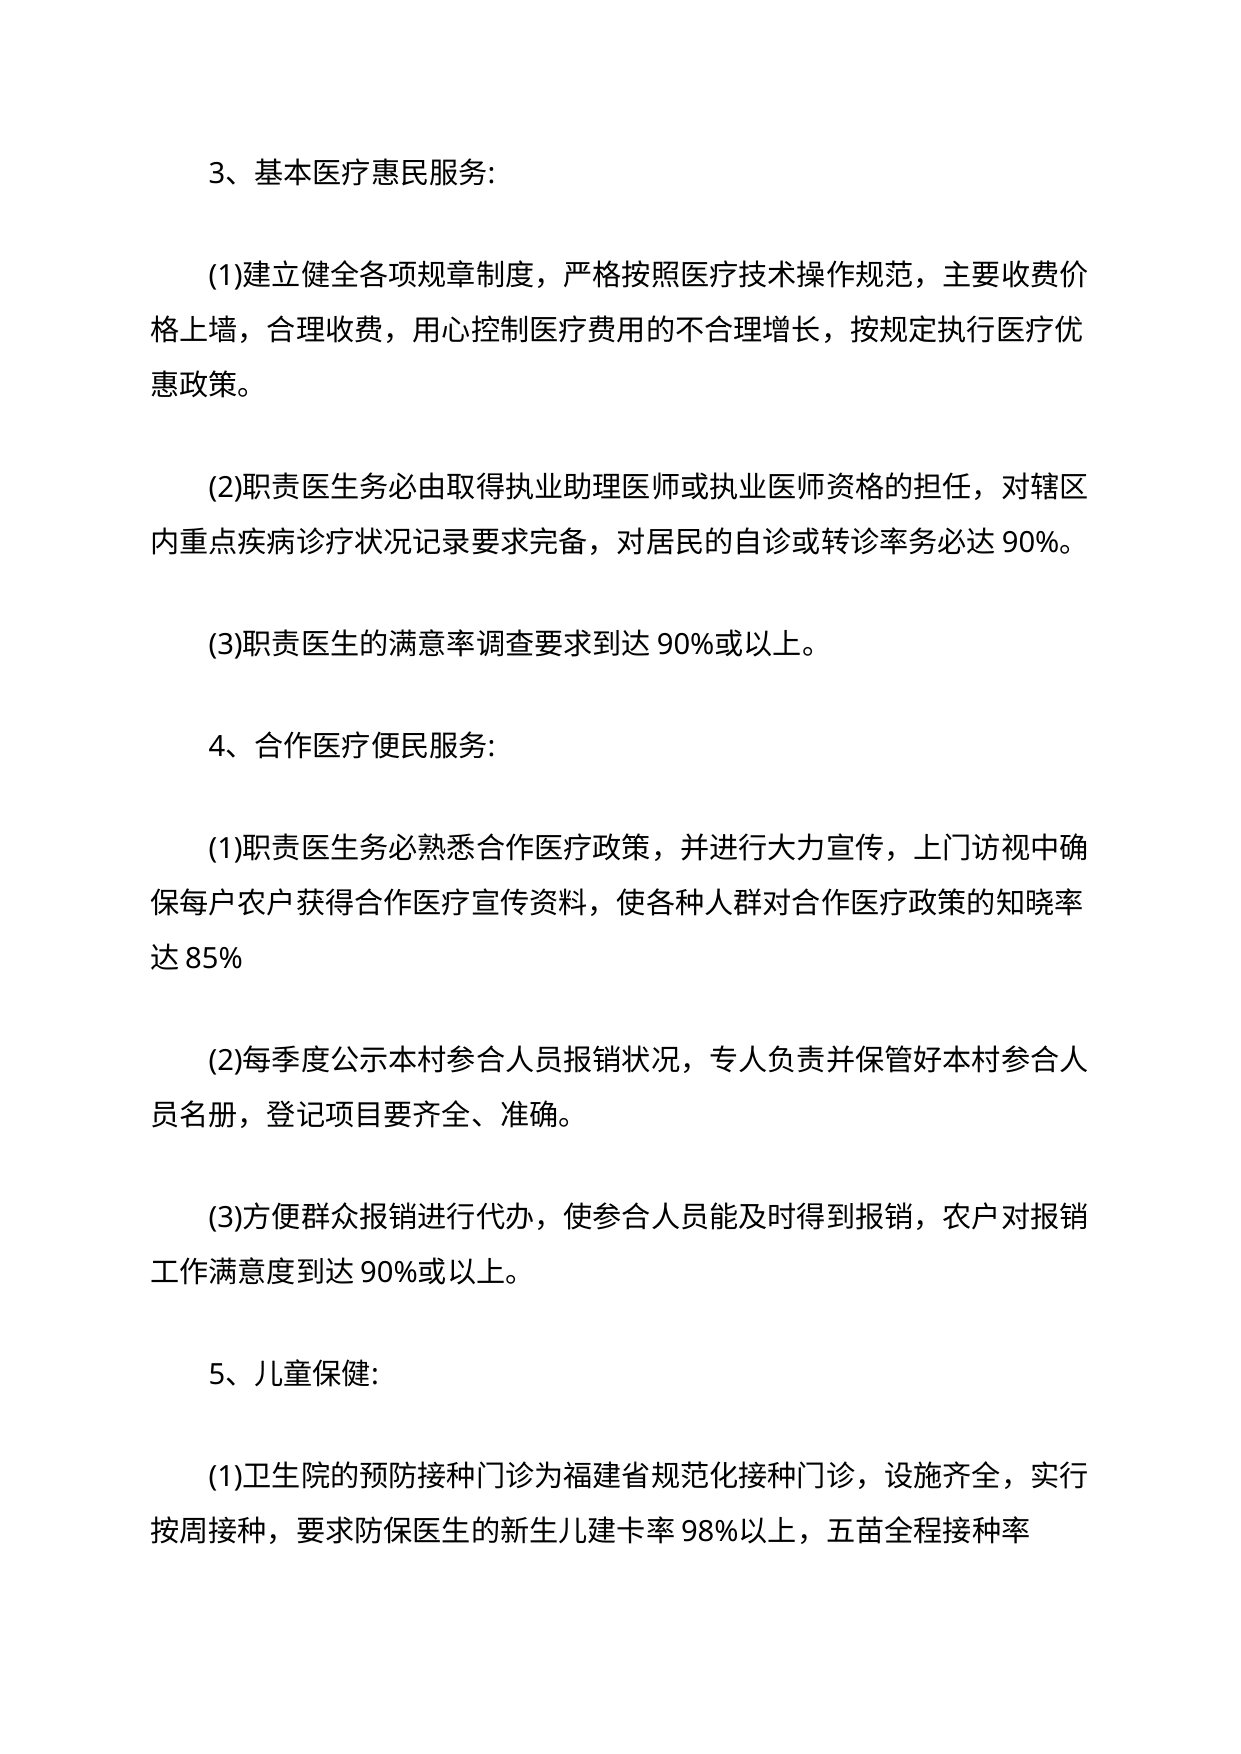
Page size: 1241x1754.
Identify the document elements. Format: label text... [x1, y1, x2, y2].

text (1)职责医生务必熟悉合作医疗政策，并进行大力宣传，上门访视中确保每户农户获得合作医疗宣传资料，使各种人群对合作医疗政策的知晓率达85% [150, 824, 1090, 977]
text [150, 1452, 1090, 1549]
text (2)每季度公示本村参合人员报销状况，专人负责并保管好本村参合人员名册，登记项目要齐全、准确。 [150, 1036, 1090, 1134]
text 3、基本医疗惠民服务: [150, 150, 1090, 192]
text 5、儿童保健: [150, 1350, 1090, 1393]
text 4、合作医疗便民服务: [150, 723, 1090, 765]
text (2)职责医生务必由取得执业助理医师或执业医师资格的担任，对辖区内重点疾病诊疗状况记录要求完备，对居民的自诊或转诊率务必达90%。 [150, 464, 1090, 561]
text (3)职责医生的满意率调查要求到达90%或以上。 [150, 621, 1090, 663]
text (3)方便群众报销进行代办，使参合人员能及时得到报销，农户对报销工作满意度到达90%或以上。 [150, 1193, 1090, 1291]
text (1)建立健全各项规章制度，严格按照医疗技术操作规范，主要收费价格上墙，合理收费，用心控制医疗费用的不合理增长，按规定执行医疗优惠政策。 [150, 252, 1090, 404]
